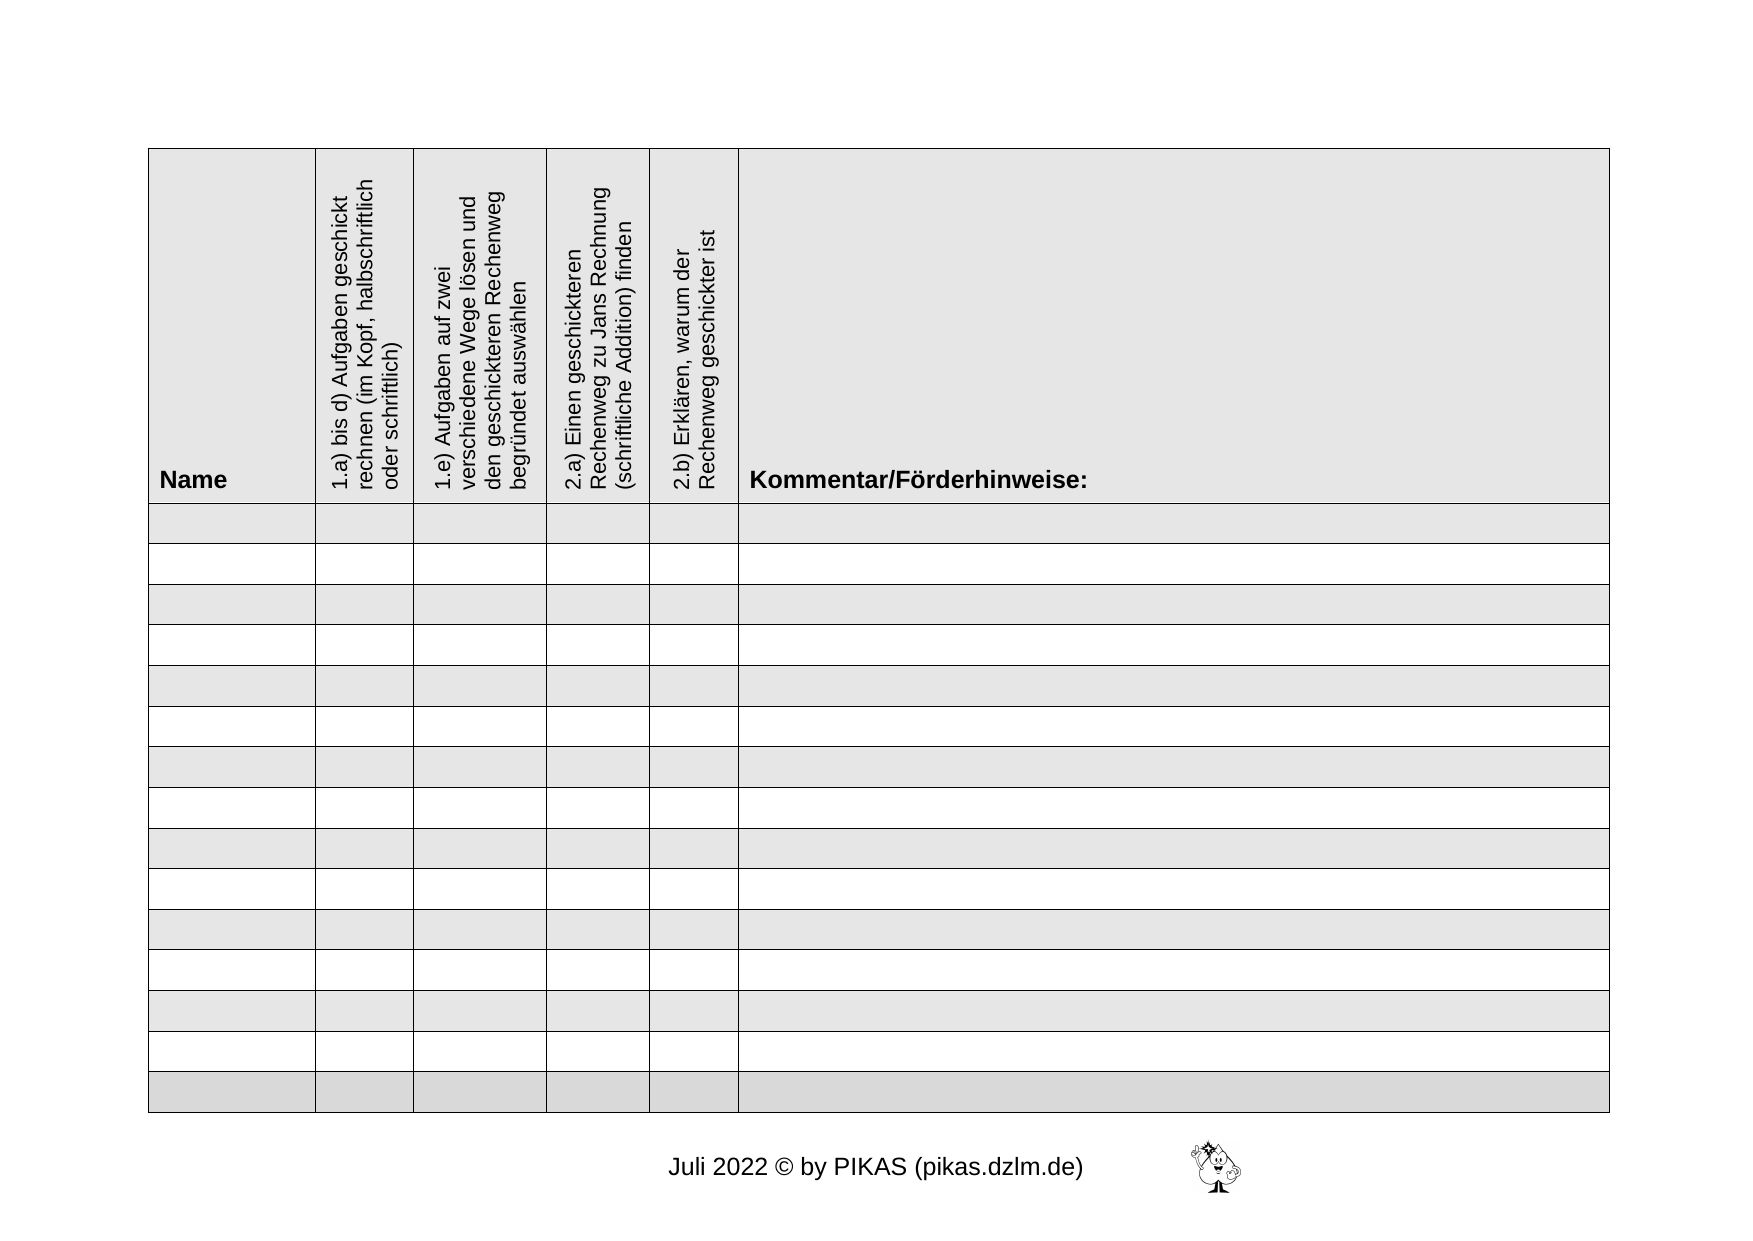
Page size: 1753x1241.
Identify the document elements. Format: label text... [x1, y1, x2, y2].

table_header Kommentar/Förderhinweise: [739, 149, 1609, 502]
table_cell [650, 504, 738, 543]
table_cell [414, 991, 546, 1031]
table_cell [414, 1032, 546, 1071]
table_cell [414, 504, 546, 543]
table_cell [547, 504, 649, 543]
table_cell [650, 829, 738, 868]
table_cell [650, 991, 738, 1031]
table_cell [739, 707, 1609, 746]
table_cell [547, 666, 649, 706]
table_cell [414, 544, 546, 584]
table_cell [316, 1032, 413, 1071]
table_cell [414, 788, 546, 827]
table_cell [739, 747, 1609, 787]
table_cell [739, 625, 1609, 665]
table_cell [547, 1032, 649, 1071]
table_cell [650, 585, 738, 624]
table_cell [414, 585, 546, 624]
table_header 1.a) bis d) Aufgaben geschickt rechnen (im Kopf, halbschriftlich oder schriftlich) [316, 149, 413, 502]
table_cell [149, 707, 315, 746]
table_cell [316, 544, 413, 584]
table_cell [149, 666, 315, 706]
table_cell [414, 707, 546, 746]
table_cell [547, 1072, 649, 1112]
table_cell [739, 950, 1609, 990]
table_cell [149, 585, 315, 624]
table_cell [547, 544, 649, 584]
table_header Name [149, 149, 315, 502]
table_cell [739, 504, 1609, 543]
table_cell [414, 829, 546, 868]
table_cell [149, 747, 315, 787]
table_cell [316, 950, 413, 990]
table_cell [316, 788, 413, 827]
table_cell [316, 585, 413, 624]
table_cell [547, 869, 649, 909]
table_cell [316, 625, 413, 665]
picture [1191, 1139, 1241, 1193]
table_cell [739, 788, 1609, 827]
table_cell [650, 1072, 738, 1112]
table_cell [149, 1072, 315, 1112]
table_cell [650, 747, 738, 787]
table_cell [316, 747, 413, 787]
table_cell [739, 991, 1609, 1031]
table_cell [316, 504, 413, 543]
table_cell [650, 707, 738, 746]
table_cell [149, 1032, 315, 1071]
table_cell [739, 544, 1609, 584]
table_cell [316, 829, 413, 868]
table_cell [650, 950, 738, 990]
table_cell [650, 788, 738, 827]
table_cell [739, 910, 1609, 949]
table_cell [739, 1032, 1609, 1071]
table_cell [316, 1072, 413, 1112]
table_cell [149, 950, 315, 990]
table_cell [316, 910, 413, 949]
table_cell [414, 869, 546, 909]
table_cell [547, 950, 649, 990]
table_cell [149, 829, 315, 868]
table_cell [650, 910, 738, 949]
table_cell [547, 910, 649, 949]
table_header 2.a) Einen geschickteren Rechenweg zu Jans Rechnung (schriftliche Addition) finden [547, 149, 649, 502]
table_cell [316, 666, 413, 706]
table_cell [414, 666, 546, 706]
table_cell [414, 625, 546, 665]
table_cell [547, 707, 649, 746]
table_cell [149, 991, 315, 1031]
table_cell [547, 788, 649, 827]
table_cell [650, 544, 738, 584]
table_cell [739, 869, 1609, 909]
table_cell [414, 1072, 546, 1112]
table_cell [547, 991, 649, 1031]
table_header 1.e) Aufgaben auf zwei verschiedene Wege lösen und den geschickteren Rechenweg begründet auswählen [414, 149, 546, 502]
table_cell [650, 625, 738, 665]
table_cell [316, 869, 413, 909]
table_cell [149, 625, 315, 665]
table_cell [316, 991, 413, 1031]
table_header 2.b) Erklären, warum der Rechenweg geschickter ist [650, 149, 738, 502]
table_cell [650, 1032, 738, 1071]
table_cell [149, 788, 315, 827]
table_cell [547, 625, 649, 665]
table_cell [149, 544, 315, 584]
table_cell [414, 910, 546, 949]
table_cell [739, 585, 1609, 624]
table_cell [650, 666, 738, 706]
table_cell [650, 869, 738, 909]
table_cell [547, 585, 649, 624]
table_cell [316, 707, 413, 746]
table_cell [547, 829, 649, 868]
table_cell [739, 829, 1609, 868]
table_cell [547, 747, 649, 787]
table_cell [414, 950, 546, 990]
table_cell [414, 747, 546, 787]
table_cell [149, 869, 315, 909]
table_cell [739, 1072, 1609, 1112]
table_cell [739, 666, 1609, 706]
table_cell [149, 504, 315, 543]
table_cell [149, 910, 315, 949]
